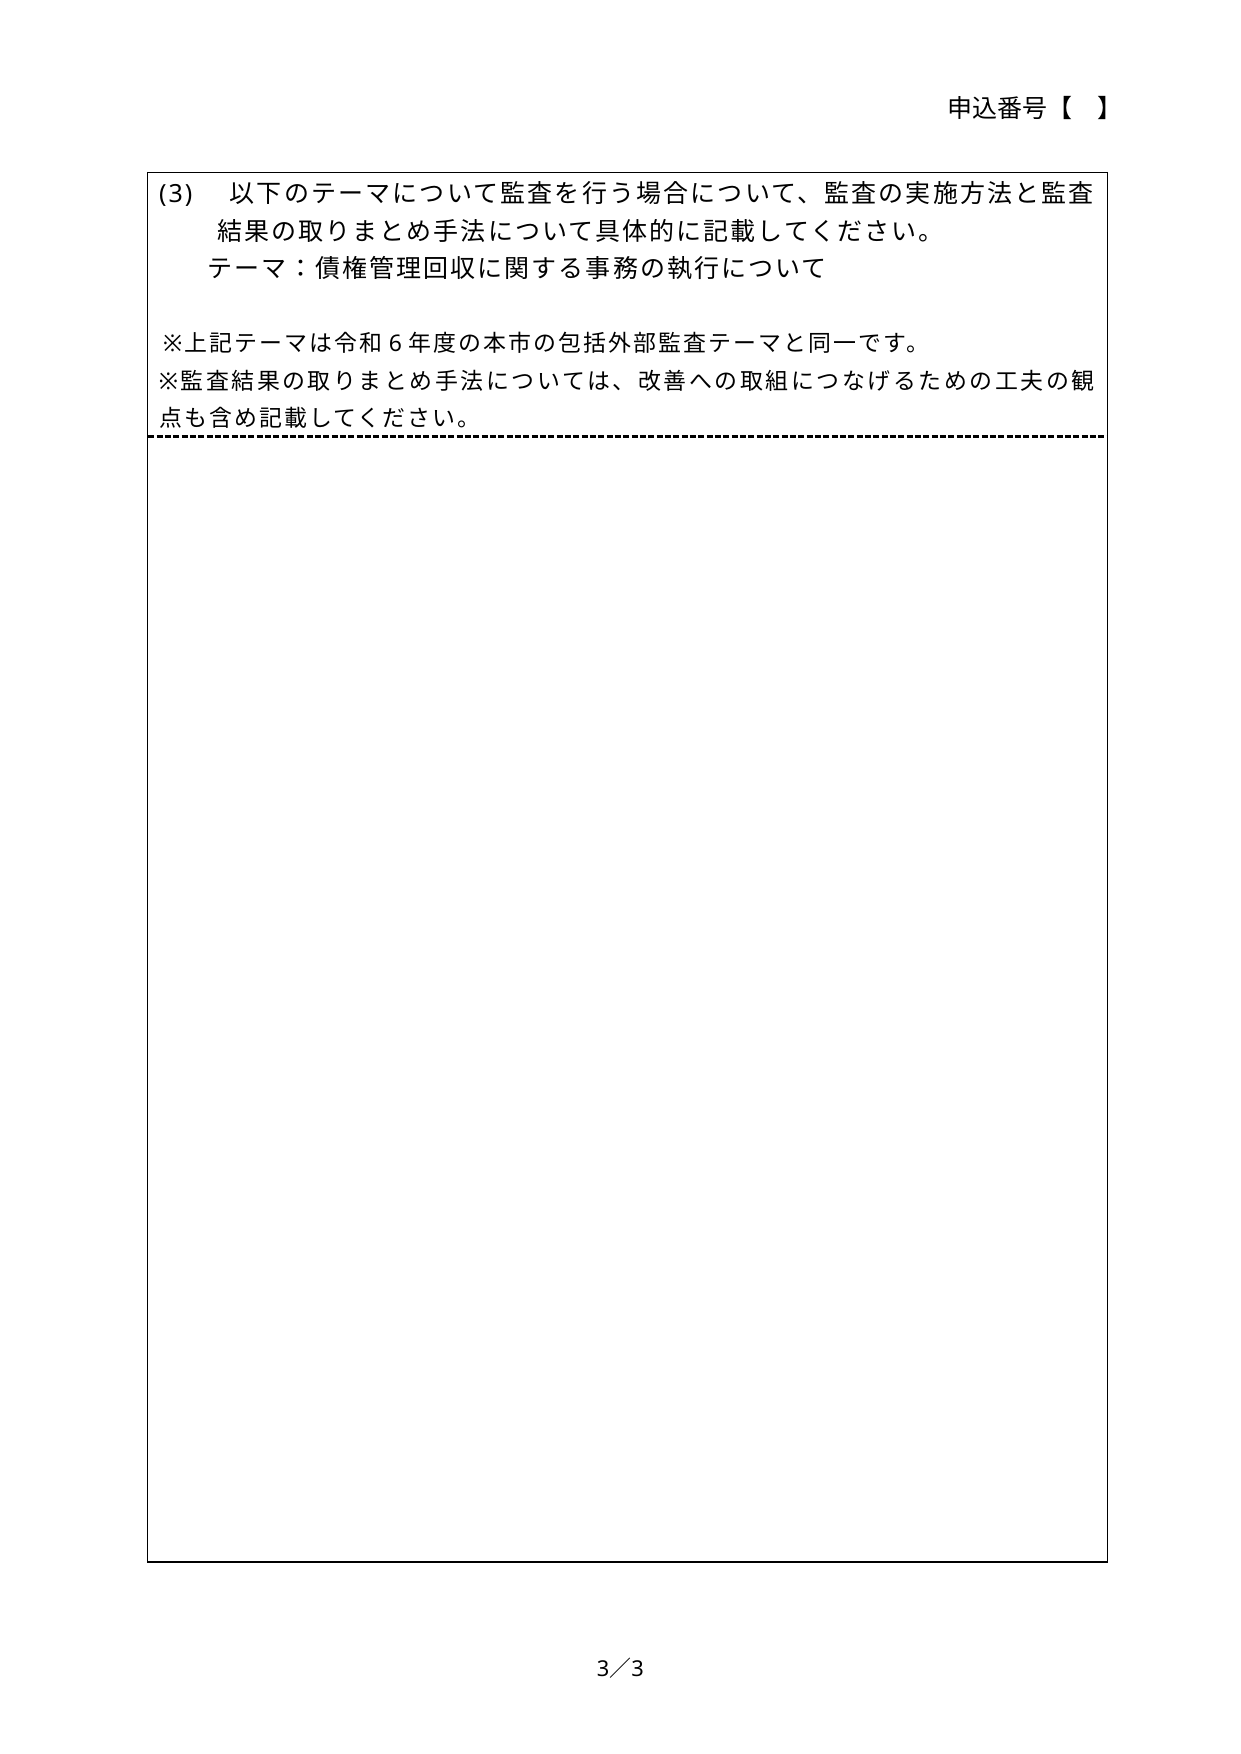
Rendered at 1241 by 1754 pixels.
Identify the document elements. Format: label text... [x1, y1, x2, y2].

table_cell [148, 435, 1107, 1561]
table_header (3) 以下のテーマについて監査を行う場合について、監査の実施方法と監査結果の取りまとめ手法について具体的に記載してください。 テーマ：債権管理回収に関する事務の執行について ※上記テーマは令和6年度の本市の包括外部監査テーマと同一です。 ※監査結果の取りまとめ手法については、改善への取組につなげるための工夫の観点も含め記載してください。 [148, 173, 1107, 435]
